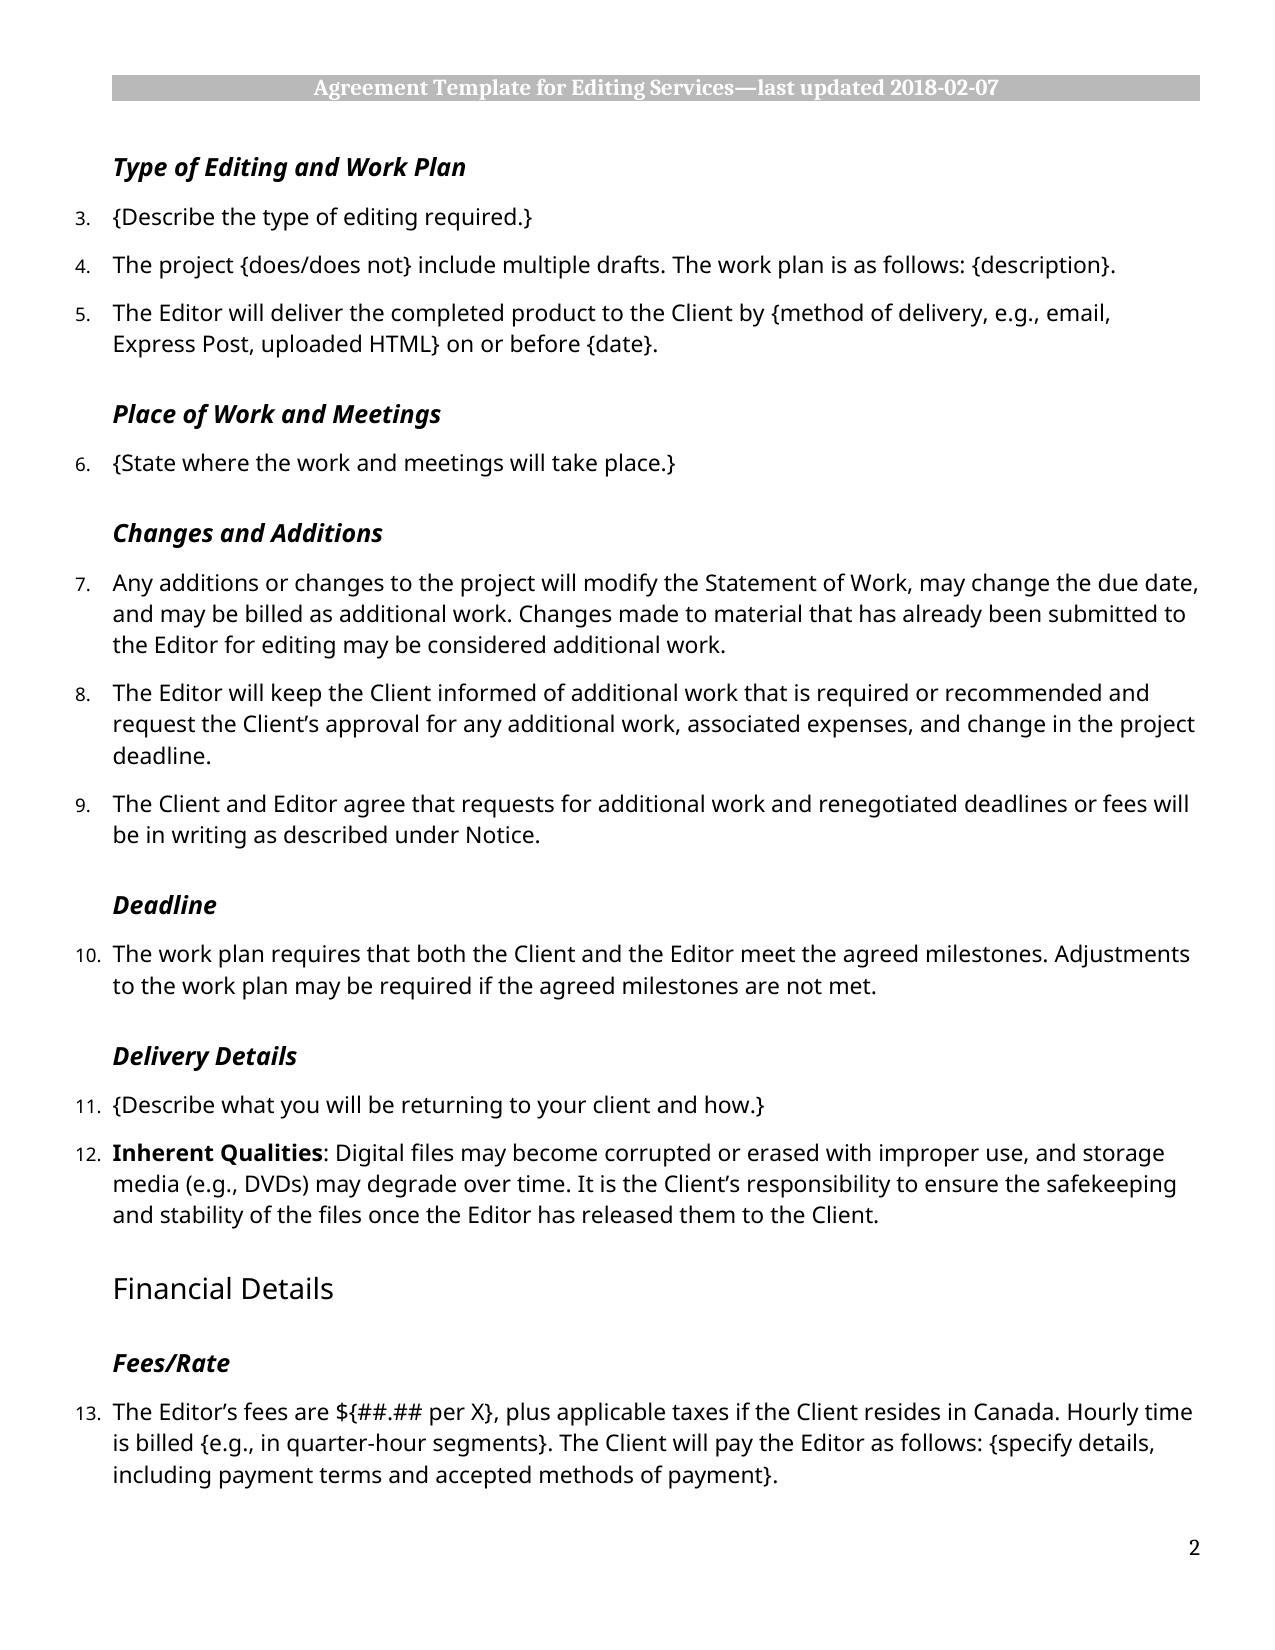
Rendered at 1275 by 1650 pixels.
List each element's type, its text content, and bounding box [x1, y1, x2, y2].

subtitle Delivery Details [112, 1038, 1200, 1072]
text The work plan requires that both the Client and the Editor meet the agreed milestones. Adjustments to the work plan may be required if the agreed milestones are not met. [75, 938, 1200, 1001]
text {Describe what you will be returning to your client and how.} [75, 1089, 1200, 1120]
subtitle Fees/Rate [112, 1345, 1200, 1379]
text {Describe the type of editing required.} [75, 201, 1200, 232]
text {State where the work and meetings will take place.} [75, 447, 1200, 478]
subtitle Place of Work and Meetings [112, 397, 1200, 431]
text The Client and Editor agree that requests for additional work and renegotiated deadlines or fees will be in writing as described under Notice. [75, 788, 1200, 850]
text The project {does/does not} include multiple drafts. The work plan is as follows: {description}. [75, 249, 1200, 280]
text The Editor’s fees are ${##.## per X}, plus applicable taxes if the Client resides in Canada. Hourly time is billed {e.g., in quarter-hour segments}. The Client will pay the Editor as follows: {specify details, including payment terms and accepted methods of payment}. [75, 1396, 1200, 1490]
subtitle Deadline [112, 888, 1200, 922]
text Inherent Qualities: Digital files may become corrupted or erased with improper use, and storage media (e.g., DVDs) may degrade over time. It is the Client’s responsibility to ensure the safekeeping and stability of the files once the Editor has released them to the Client. [75, 1137, 1200, 1231]
subtitle Changes and Additions [112, 516, 1200, 550]
subtitle Financial Details [112, 1268, 1200, 1308]
subtitle Type of Editing and Work Plan [112, 150, 1200, 184]
text Any additions or changes to the project will modify the Statement of Work, may change the due date, and may be billed as additional work. Changes made to material that has already been submitted to the Editor for editing may be considered additional work. [75, 567, 1200, 661]
text The Editor will deliver the completed product to the Client by {method of delivery, e.g., email, Express Post, uploaded HTML} on or before {date}. [75, 297, 1200, 359]
text The Editor will keep the Client informed of additional work that is required or recommended and request the Client’s approval for any additional work, associated expenses, and change in the project deadline. [75, 677, 1200, 771]
